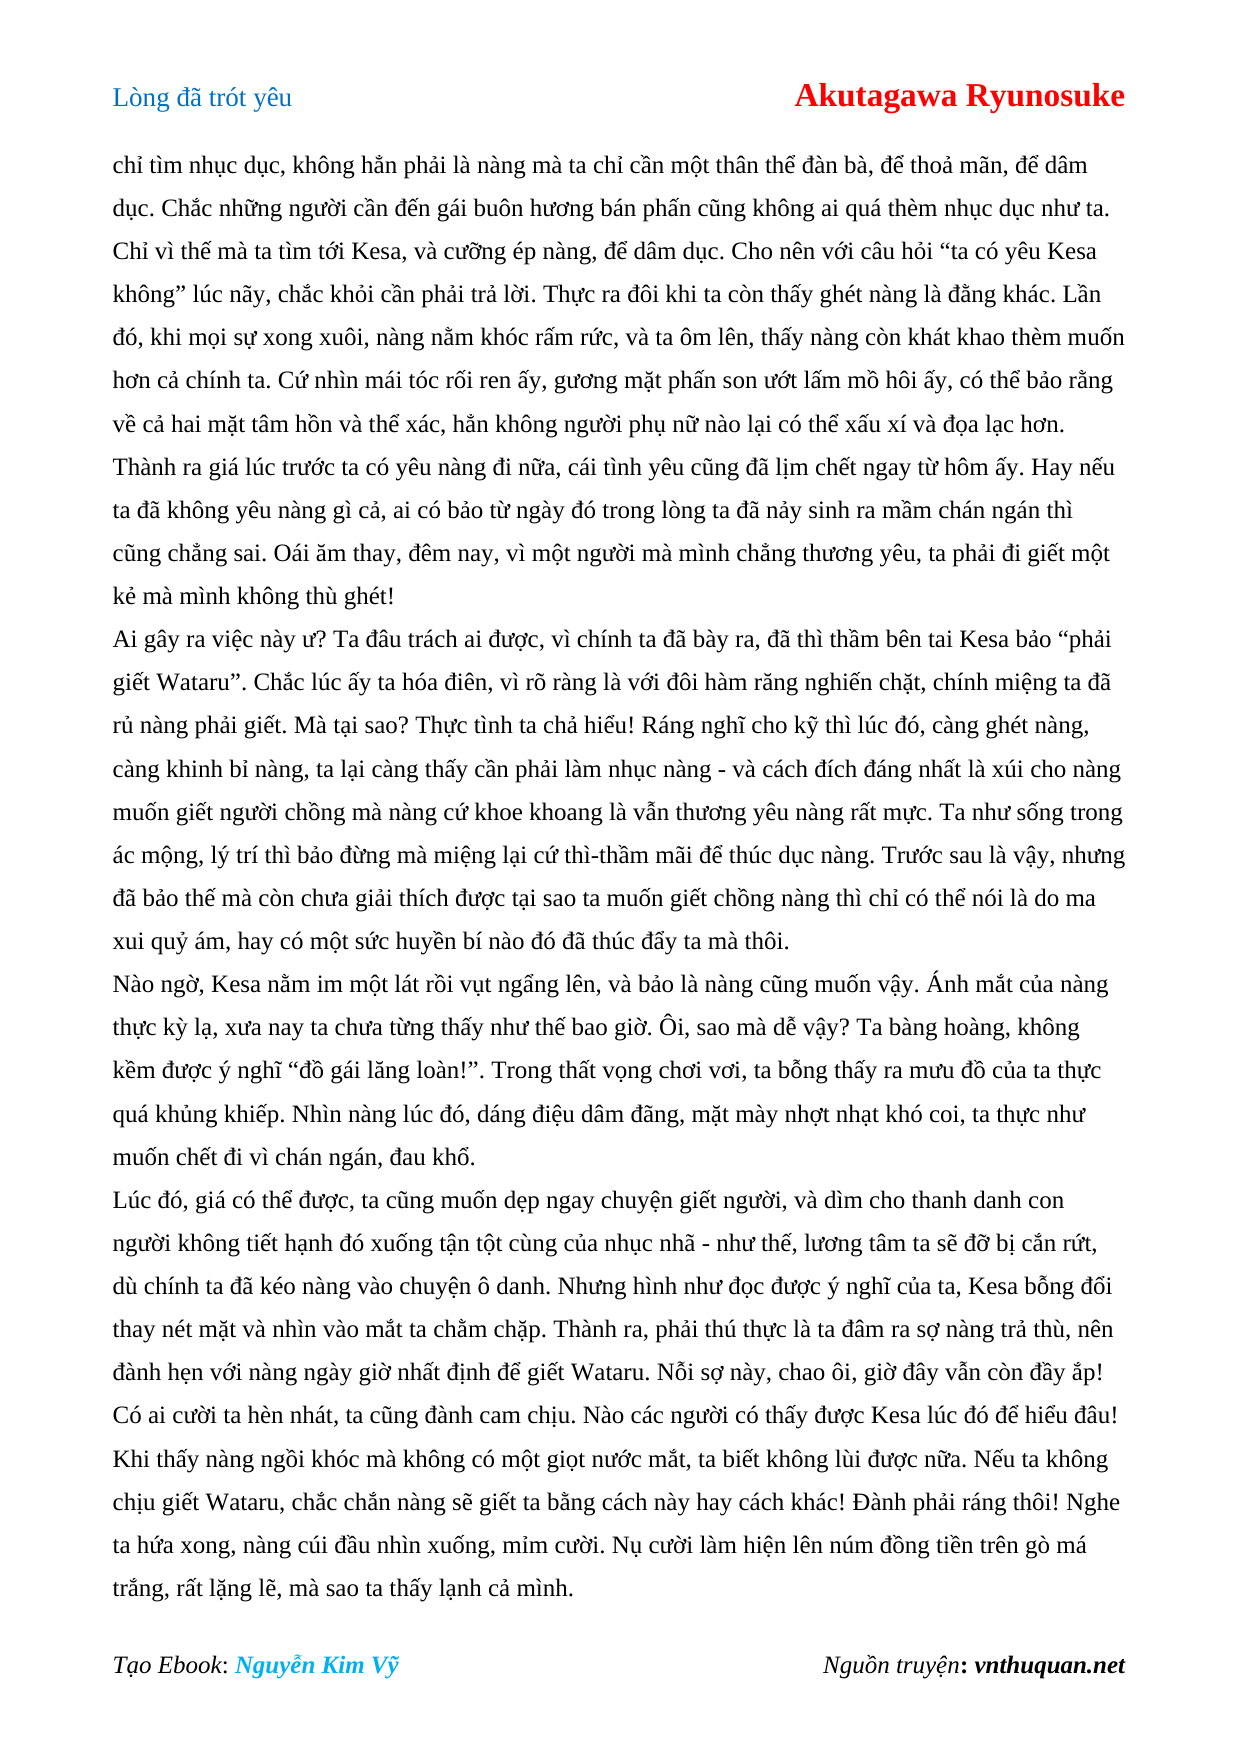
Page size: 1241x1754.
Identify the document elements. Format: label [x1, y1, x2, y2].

text [112, 150, 1128, 1602]
